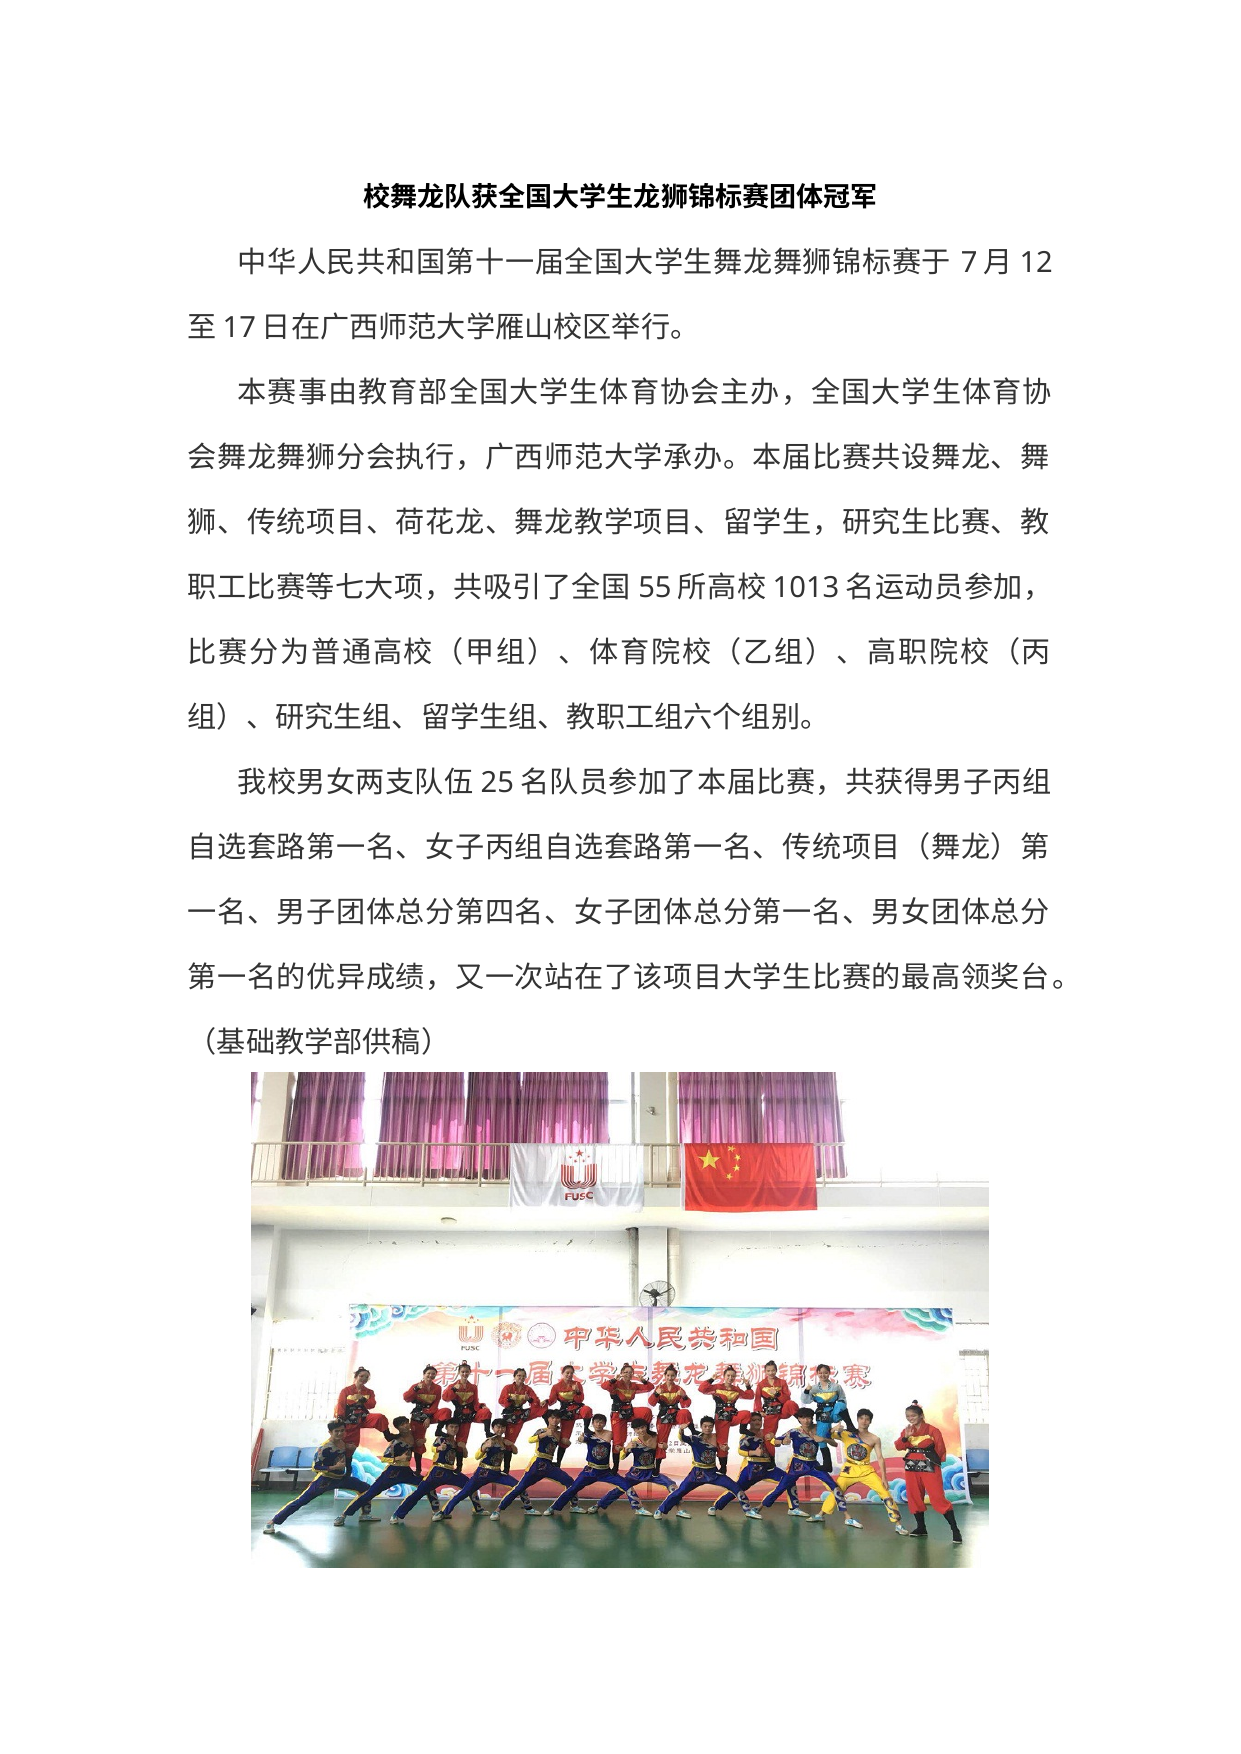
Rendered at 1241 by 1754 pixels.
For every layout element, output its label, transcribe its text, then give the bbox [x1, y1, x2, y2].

subtitle 校舞龙队获全国大学生龙狮锦标赛团体冠军 [187, 162, 1053, 227]
picture [251, 1072, 989, 1568]
text 本赛事由教育部全国大学生体育协会主办，全国大学生体育协会舞龙舞狮分会执行，广西师范大学承办。本届比赛共设舞龙、舞狮、传统项目、荷花龙、舞龙教学项目、留学生，研究生比赛、教职工比赛等七大项，共吸引了全国55所高校1013名运动员参加，比赛分为普通高校（甲组）、体育院校（乙组）、高职院校（丙组）、研究生组、留学生组、教职工组六个组别。 [187, 357, 1053, 747]
text 中华人民共和国第十一届全国大学生舞龙舞狮锦标赛于7月12至17日在广西师范大学雁山校区举行。 [187, 227, 1053, 357]
text 我校男女两支队伍25名队员参加了本届比赛，共获得男子丙组自选套路第一名、女子丙组自选套路第一名、传统项目（舞龙）第一名、男子团体总分第四名、女子团体总分第一名、男女团体总分第一名的优异成绩，又一次站在了该项目大学生比赛的最高领奖台。（基础教学部供稿） [187, 747, 1053, 1072]
